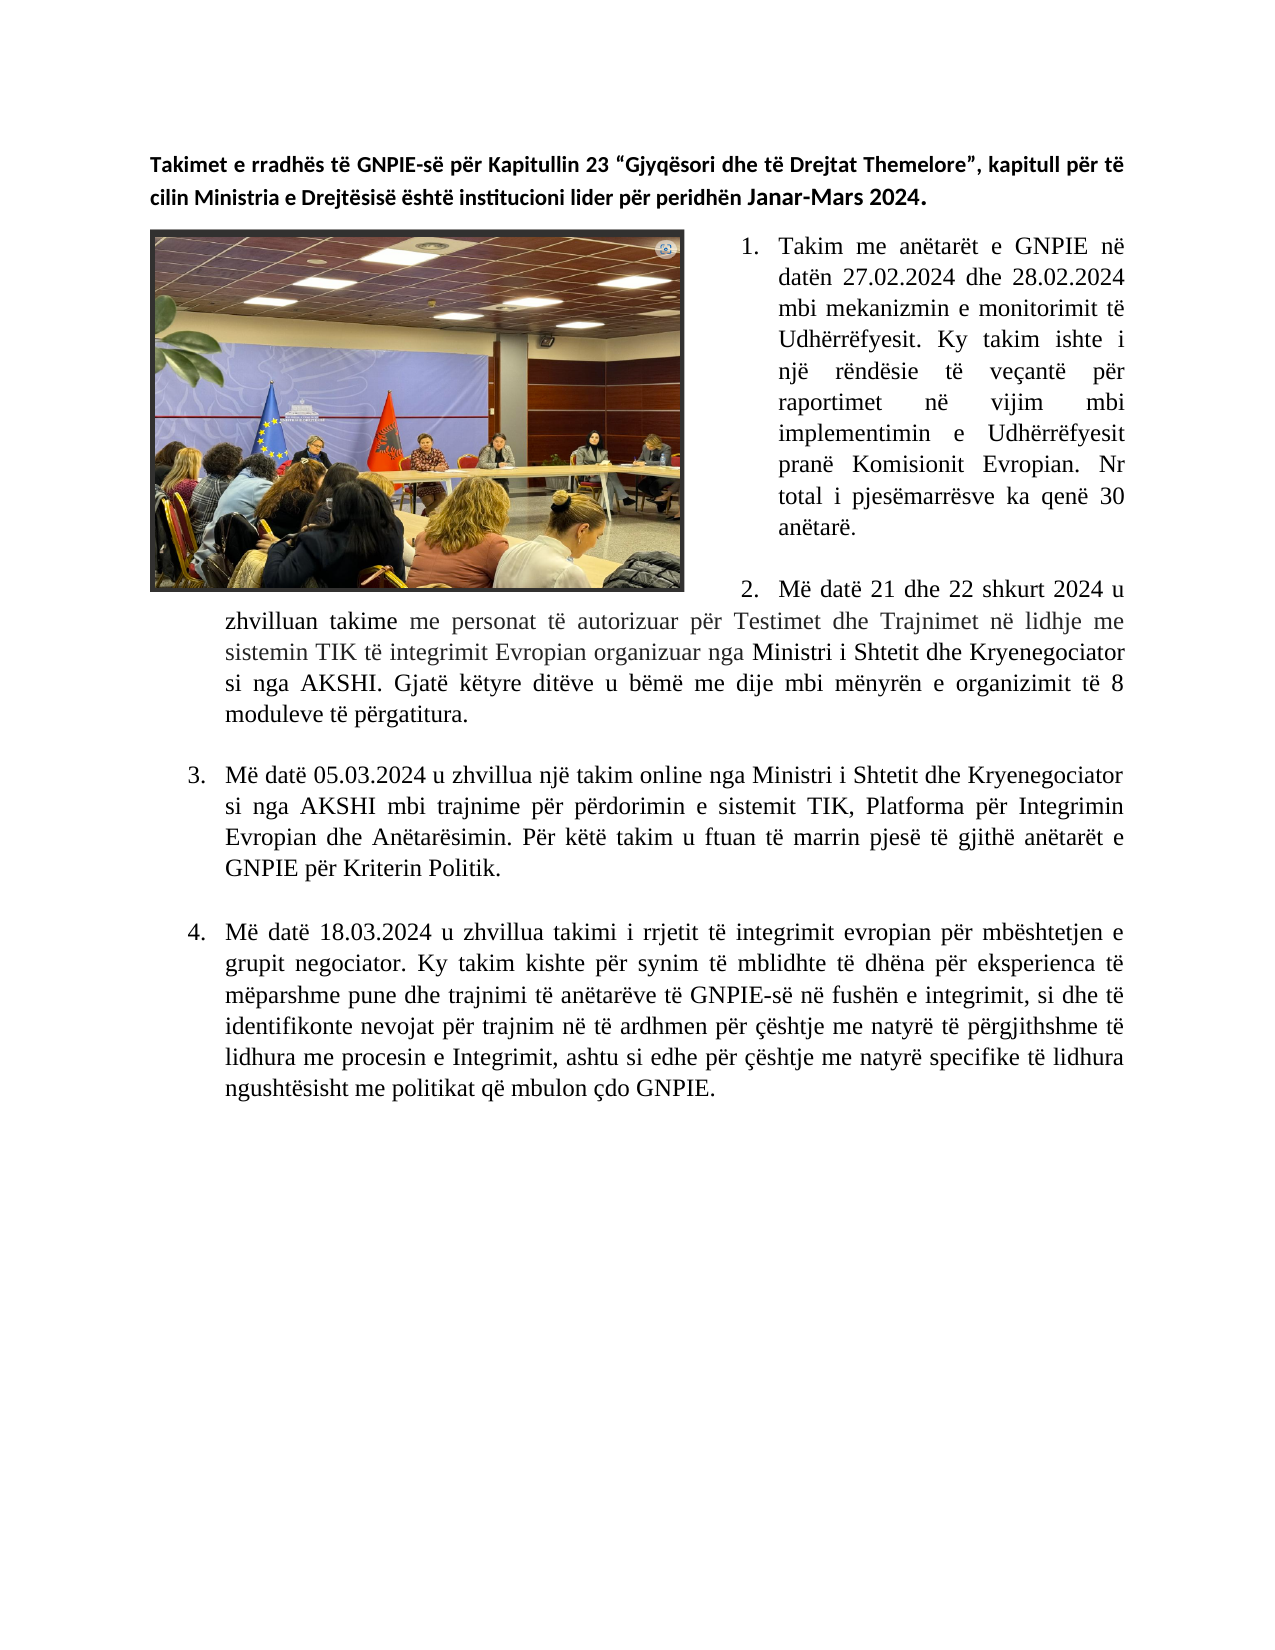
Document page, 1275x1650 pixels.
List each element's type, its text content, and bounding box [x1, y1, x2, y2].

picture [150, 229, 685, 592]
list Takim me anëtarët e GNPIE në datën 27.02.2024 dhe 28.02.2024 mbi mekanizmin e monitorimit të Udhërrëfyesit. Ky takim ishte i një rëndësie të veçantë për raportimet në vijim mbi implementimin e Udhërrëfyesit pranë Komisionit Evropian. Nr total i pjesëmarrësve ka qenë 30 anëtarë. [685, 229, 1125, 542]
list Më datë 05.03.2024 u zhvillua një takim online nga Ministri i Shtetit dhe Kryenegociator si nga AKSHI mbi trajnime për përdorimin e sistemit TIK, Platforma për Integrimin Evropian dhe Anëtarësimin. Për këtë takim u ftuan të marrin pjesë të gjithë anëtarët e GNPIE për Kriterin Politik. [187, 760, 1125, 882]
list Më datë 18.03.2024 u zhvillua takimi i rrjetit të integrimit evropian për mbështetjen e grupit negociator. Ky takim kishte për synim të mblidhte të dhëna për eksperienca të mëparshme pune dhe trajnimi të anëtarëve të GNPIE-së në fushën e integrimit, si dhe të identifikonte nevojat për trajnim në të ardhmen për çështje me natyrë të përgjithshme të lidhura me procesin e Integrimit, ashtu si edhe për çështje me natyrë specifike të lidhura ngushtësisht me politikat që mbulon çdo GNPIE. [187, 916, 1125, 1103]
text Takimet e rradhës të GNPIE-së për Kapitullin 23 “Gjyqësori dhe të Drejtat Themelore”, kapitull për të cilin Ministria e Drejtësisë është institucioni lider për peridhën Janar-Mars 2024. [150, 150, 1125, 212]
list Më datë 21 dhe 22 shkurt 2024 u zhvilluan takime me personat të autorizuar për Testimet dhe Trajnimet në lidhje me sistemin TIK të integrimit Evropian organizuar nga Ministri i Shtetit dhe Kryenegociator si nga AKSHI. Gjatë këtyre ditëve u bëmë me dije mbi mënyrën e organizimit të 8 moduleve të përgatitura. [187, 573, 1125, 729]
